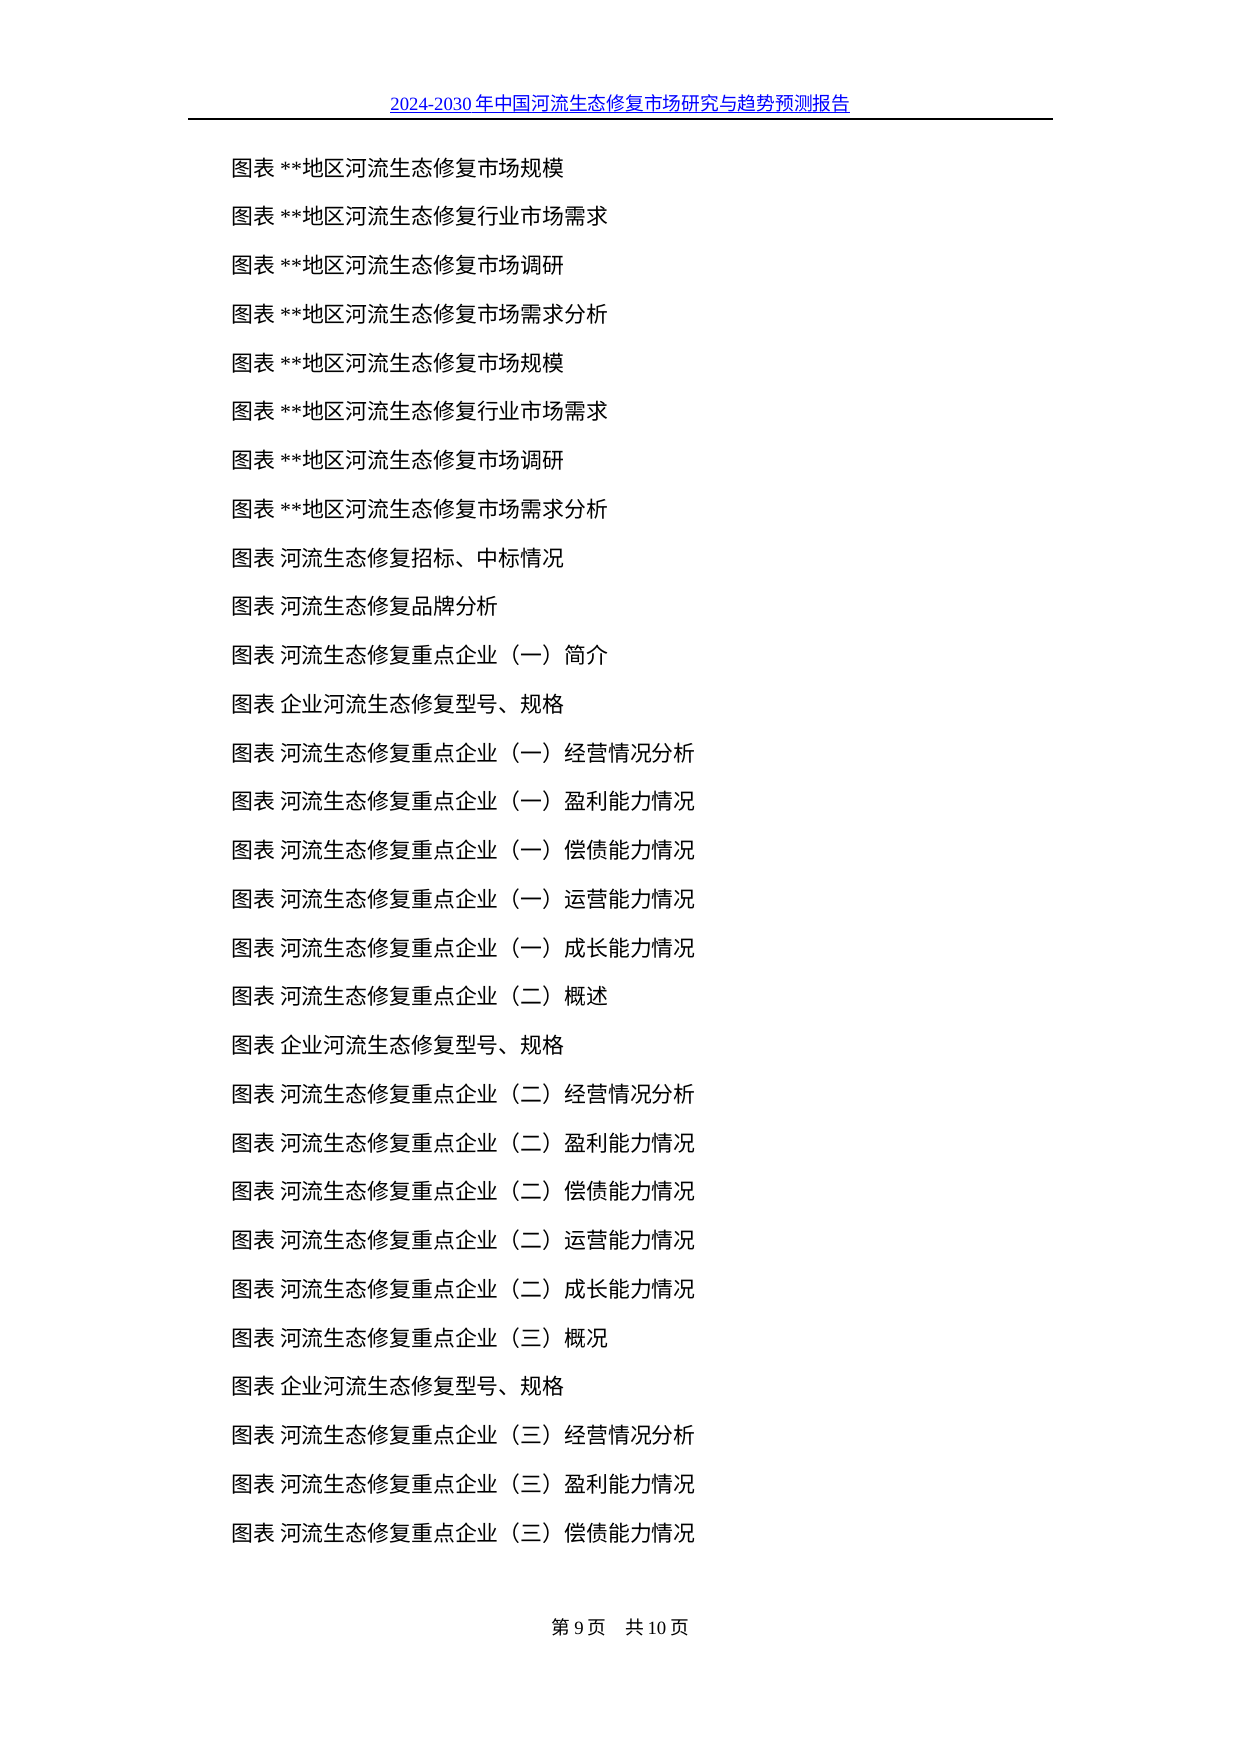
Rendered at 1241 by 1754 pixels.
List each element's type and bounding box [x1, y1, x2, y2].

text [187, 150, 1053, 1548]
